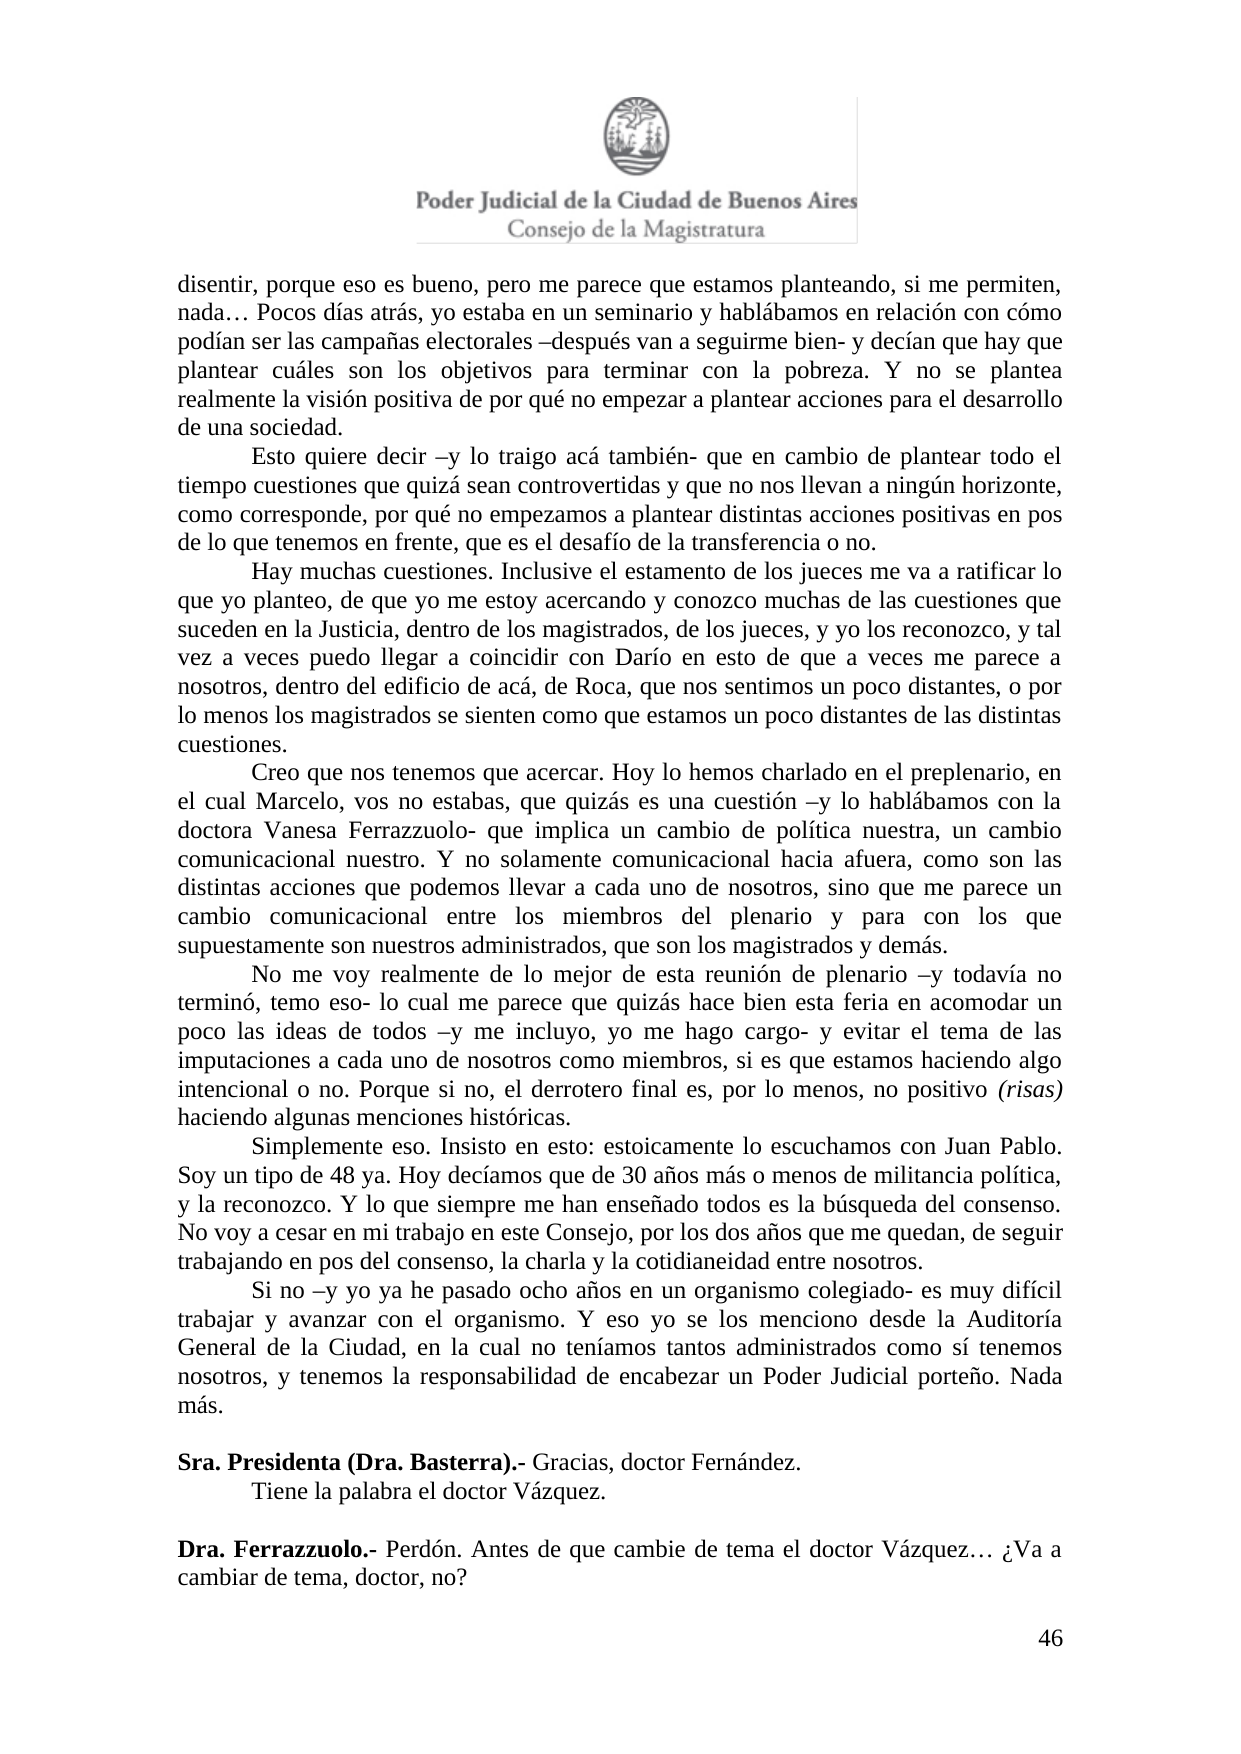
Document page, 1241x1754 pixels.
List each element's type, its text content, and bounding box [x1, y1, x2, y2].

picture [416, 97, 859, 245]
text Tiene la palabra el doctor Vázquez. [177, 1476, 1063, 1505]
text Hay muchas cuestiones. Inclusive el estamento de los jueces me va a ratificar lo que yo planteo, de que yo me estoy acercando y conozco muchas de las cuestiones que suceden en la Justicia, dentro de los magistrados, de los jueces, y yo los reconozco, y tal vez a veces puedo llegar a coincidir con Darío en esto de que a veces me parece a nosotros, dentro del edificio de acá, de Roca, que nos sentimos un poco distantes, o por lo menos los magistrados se sienten como que estamos un poco distantes de las distintas cuestiones. [177, 556, 1063, 757]
text Creo que nos tenemos que acercar. Hoy lo hemos charlado en el preplenario, en el cual Marcelo, vos no estabas, que quizás es una cuestión –y lo hablábamos con la doctora Vanesa Ferrazzuolo- que implica un cambio de política nuestra, un cambio comunicacional nuestro. Y no solamente comunicacional hacia afuera, como son las distintas acciones que podemos llevar a cada uno de nosotros, sino que me parece un cambio comunicacional entre los miembros del plenario y para con los que supuestamente son nuestros administrados, que son los magistrados y demás. [177, 757, 1063, 959]
text Si no –y yo ya he pasado ocho años en un organismo colegiado- es muy difícil trabajar y avanzar con el organismo. Y eso yo se los menciono desde la Auditoría General de la Ciudad, en la cual no teníamos tantos administrados como sí tenemos nosotros, y tenemos la responsabilidad de encabezar un Poder Judicial porteño. Nada más. [177, 1275, 1063, 1419]
text Dra. Ferrazzuolo.- Perdón. Antes de que cambie de tema el doctor Vázquez… ¿Va a cambiar de tema, doctor, no? [177, 1534, 1063, 1591]
text Simplemente eso. Insisto en esto: estoicamente lo escuchamos con Juan Pablo. Soy un tipo de 48 ya. Hoy decíamos que de 30 años más o menos de militancia política, y la reconozco. Y lo que siempre me han enseñado todos es la búsqueda del consenso. No voy a cesar en mi trabajo en este Consejo, por los dos años que me quedan, de seguir trabajando en pos del consenso, la charla y la cotidianeidad entre nosotros. [177, 1131, 1063, 1275]
text Esto quiere decir –y lo traigo acá también- que en cambio de plantear todo el tiempo cuestiones que quizá sean controvertidas y que no nos llevan a ningún horizonte, como corresponde, por qué no empezamos a plantear distintas acciones positivas en pos de lo que tenemos en frente, que es el desafío de la transferencia o no. [177, 441, 1063, 556]
text No me voy realmente de lo mejor de esta reunión de plenario –y todavía no terminó, temo eso- lo cual me parece que quizás hace bien esta feria en acomodar un poco las ideas de todos –y me incluyo, yo me hago cargo- y evitar el tema de las imputaciones a cada uno de nosotros como miembros, si es que estamos haciendo algo intencional o no. Porque si no, el derrotero final es, por lo menos, no positivo (risas) haciendo algunas menciones históricas. [177, 959, 1063, 1131]
text Sra. Presidenta (Dra. Basterra).- Gracias, doctor Fernández. [177, 1447, 1063, 1476]
